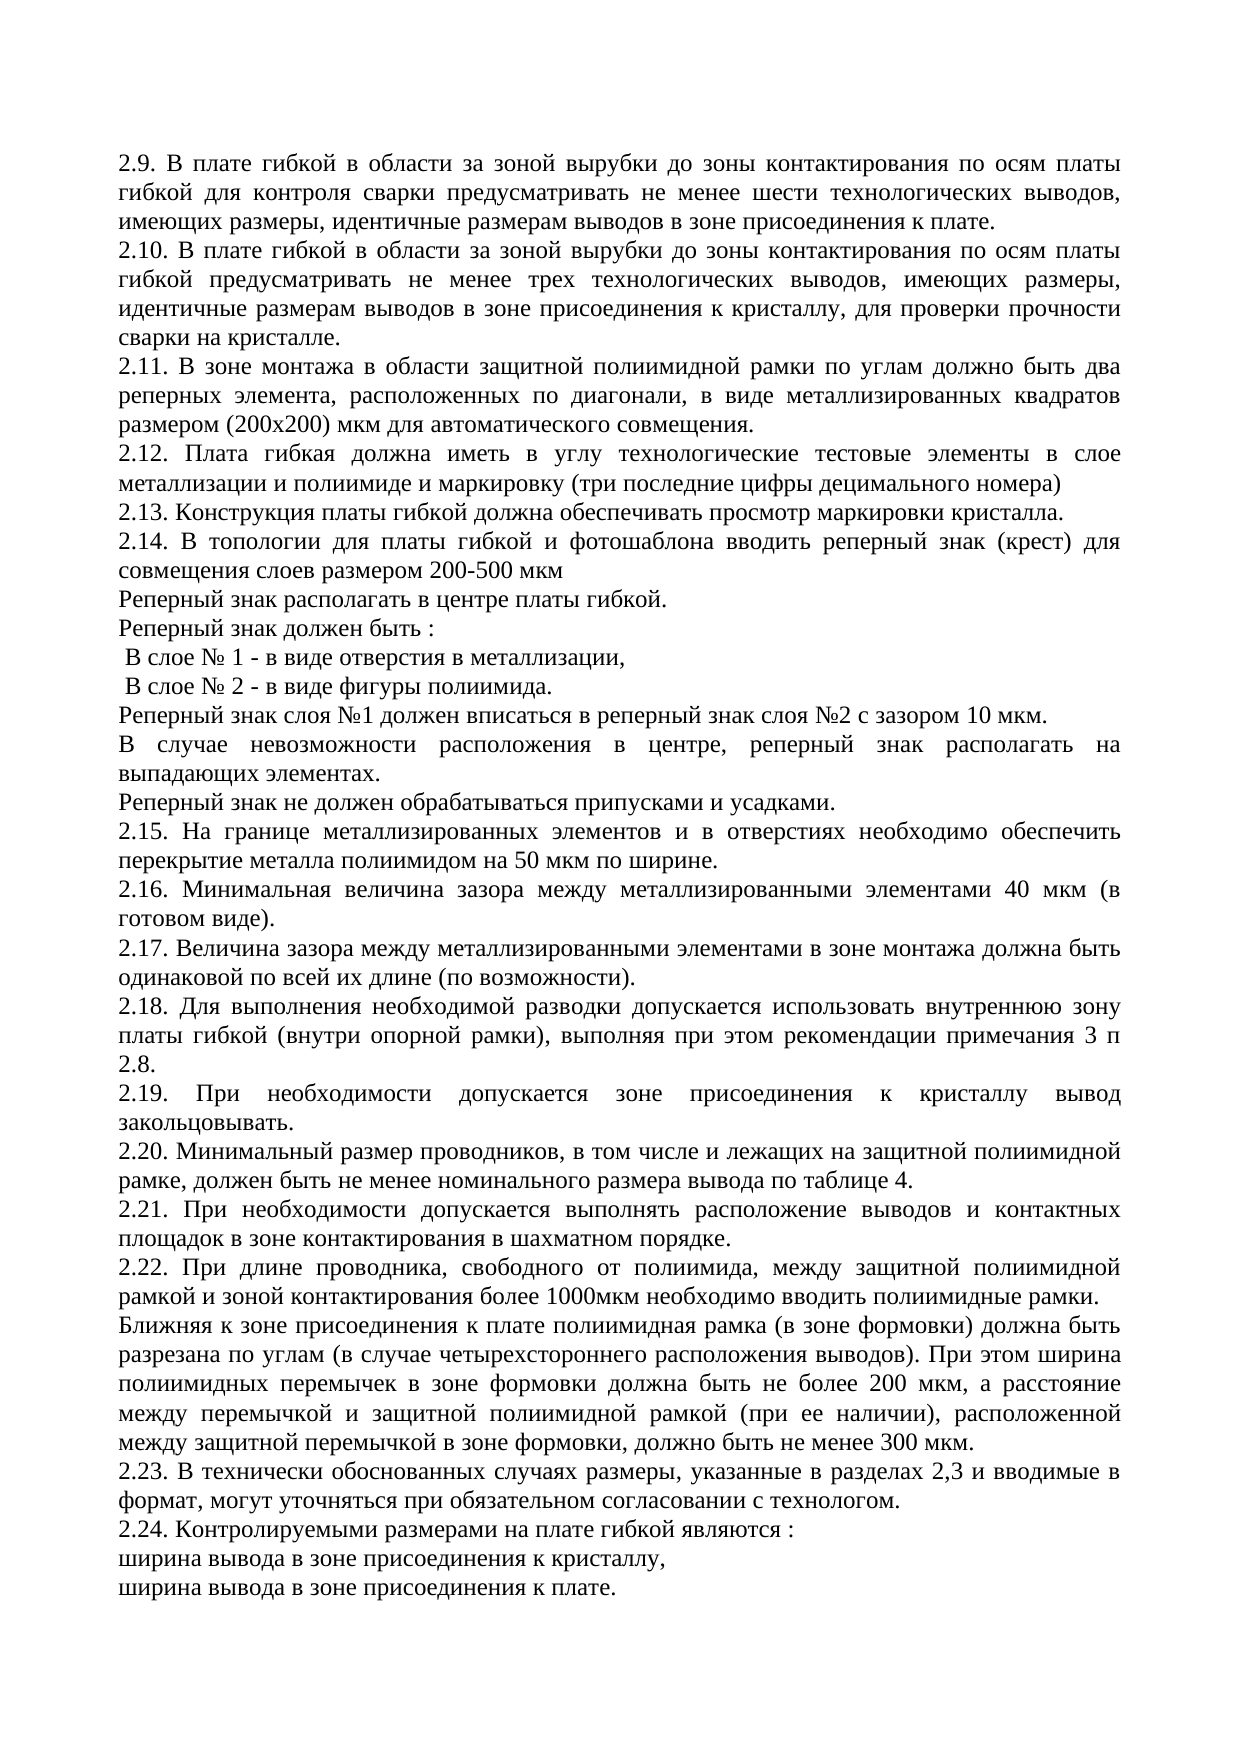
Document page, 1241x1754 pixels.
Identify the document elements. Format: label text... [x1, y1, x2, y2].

text 2.16. Минимальная величина зазора между металлизированными элементами 40 мкм (в готовом виде). [118, 874, 1122, 932]
text 2.9. В плате гибкой в области за зоной вырубки до зоны контактирования по осям платы гибкой для контроля сварки предусматривать не менее шести технологических выводов, имеющих размеры, идентичные размерам выводов в зоне присоединения к плате. [118, 148, 1122, 235]
text Ближняя к зоне присоединения к плате полиимидная рамка (в зоне формовки) должна быть разрезана по углам (в случае четырехстороннего расположения выводов). При этом ширина полиимидных перемычек в зоне формовки должна быть не более 200 мкм, а расстояние между перемычкой и защитной полиимидной рамкой (при ее наличии), расположенной между защитной перемычкой в зоне формовки, должно быть не менее 300 мкм. [118, 1310, 1122, 1456]
text Реперный знак слоя №1 должен вписаться в реперный знак слоя №2 с зазором 10 мкм. [118, 700, 1122, 729]
text 2.21. При необходимости допускается выполнять расположение выводов и контактных площадок в зоне контактирования в шахматном порядке. [118, 1194, 1122, 1252]
text Реперный знак располагать в центре платы гибкой. [118, 584, 1122, 613]
text 2.18. Для выполнения необходимой разводки допускается использовать внутреннюю зону платы гибкой (внутри опорной рамки), выполняя при этом рекомендации примечания 3 п 2.8. [118, 991, 1122, 1078]
text 2.15. На границе металлизированных элементов и в отверстиях необходимо обеспечить перекрытие металла полиимидом на 50 мкм по ширине. [118, 816, 1122, 874]
text Реперный знак должен быть : [118, 613, 1122, 642]
text 2.13. Конструкция платы гибкой должна обеспечивать просмотр маркировки кристалла. [118, 496, 1122, 526]
text 2.24. Контролируемыми размерами на плате гибкой являются : [118, 1514, 1122, 1543]
text 2.17. Величина зазора между металлизированными элементами в зоне монтажа должна быть одинаковой по всей их длине (по возможности). [118, 932, 1122, 991]
text В слое № 1 - в виде отверстия в металлизации, [118, 642, 1122, 671]
text 2.19. При необходимости допускается зоне присоединения к кристаллу вывод закольцовывать. [118, 1078, 1122, 1136]
text 2.20. Минимальный размер проводников, в том числе и лежащих на защитной полиимидной рамке, должен быть не менее номинального размера вывода по таблице 4. [118, 1136, 1122, 1194]
text 2.11. В зоне монтажа в области защитной полиимидной рамки по углам должно быть два реперных элемента, расположенных по диагонали, в виде металлизированных квадратов размером (200х200) мкм для автоматического совмещения. [118, 351, 1122, 438]
text Реперный знак не должен обрабатываться припусками и усадками. [118, 787, 1122, 816]
text 2.14. В топологии для платы гибкой и фотошаблона вводить реперный знак (крест) для совмещения слоев размером 200-500 мкм [118, 526, 1122, 584]
text 2.23. В технически обоснованных случаях размеры, указанные в разделах 2,3 и вводимые в формат, могут уточняться при обязательном согласовании с технологом. [118, 1456, 1122, 1514]
text 2.12. Плата гибкая должна иметь в углу технологические тестовые элементы в слое металлизации и полиимиде и маркировку (три последние цифры децимального номера) [118, 438, 1122, 496]
text ширина вывода в зоне присоединения к плате. [118, 1572, 1122, 1601]
text ширина вывода в зоне присоединения к кристаллу, [118, 1543, 1122, 1572]
text 2.22. При длине проводника, свободного от полиимида, между защитной полиимидной рамкой и зоной контактирования более 1000мкм необходимо вводить полиимидные рамки. [118, 1252, 1122, 1310]
text 2.10. В плате гибкой в области за зоной вырубки до зоны контактирования по осям платы гибкой предусматривать не менее трех технологических выводов, имеющих размеры, идентичные размерам выводов в зоне присоединения к кристаллу, для проверки прочности сварки на кристалле. [118, 235, 1122, 351]
text В слое № 2 - в виде фигуры полиимида. [118, 671, 1122, 700]
text В случае невозможности расположения в центре, реперный знак располагать на выпадающих элементах. [118, 729, 1122, 787]
